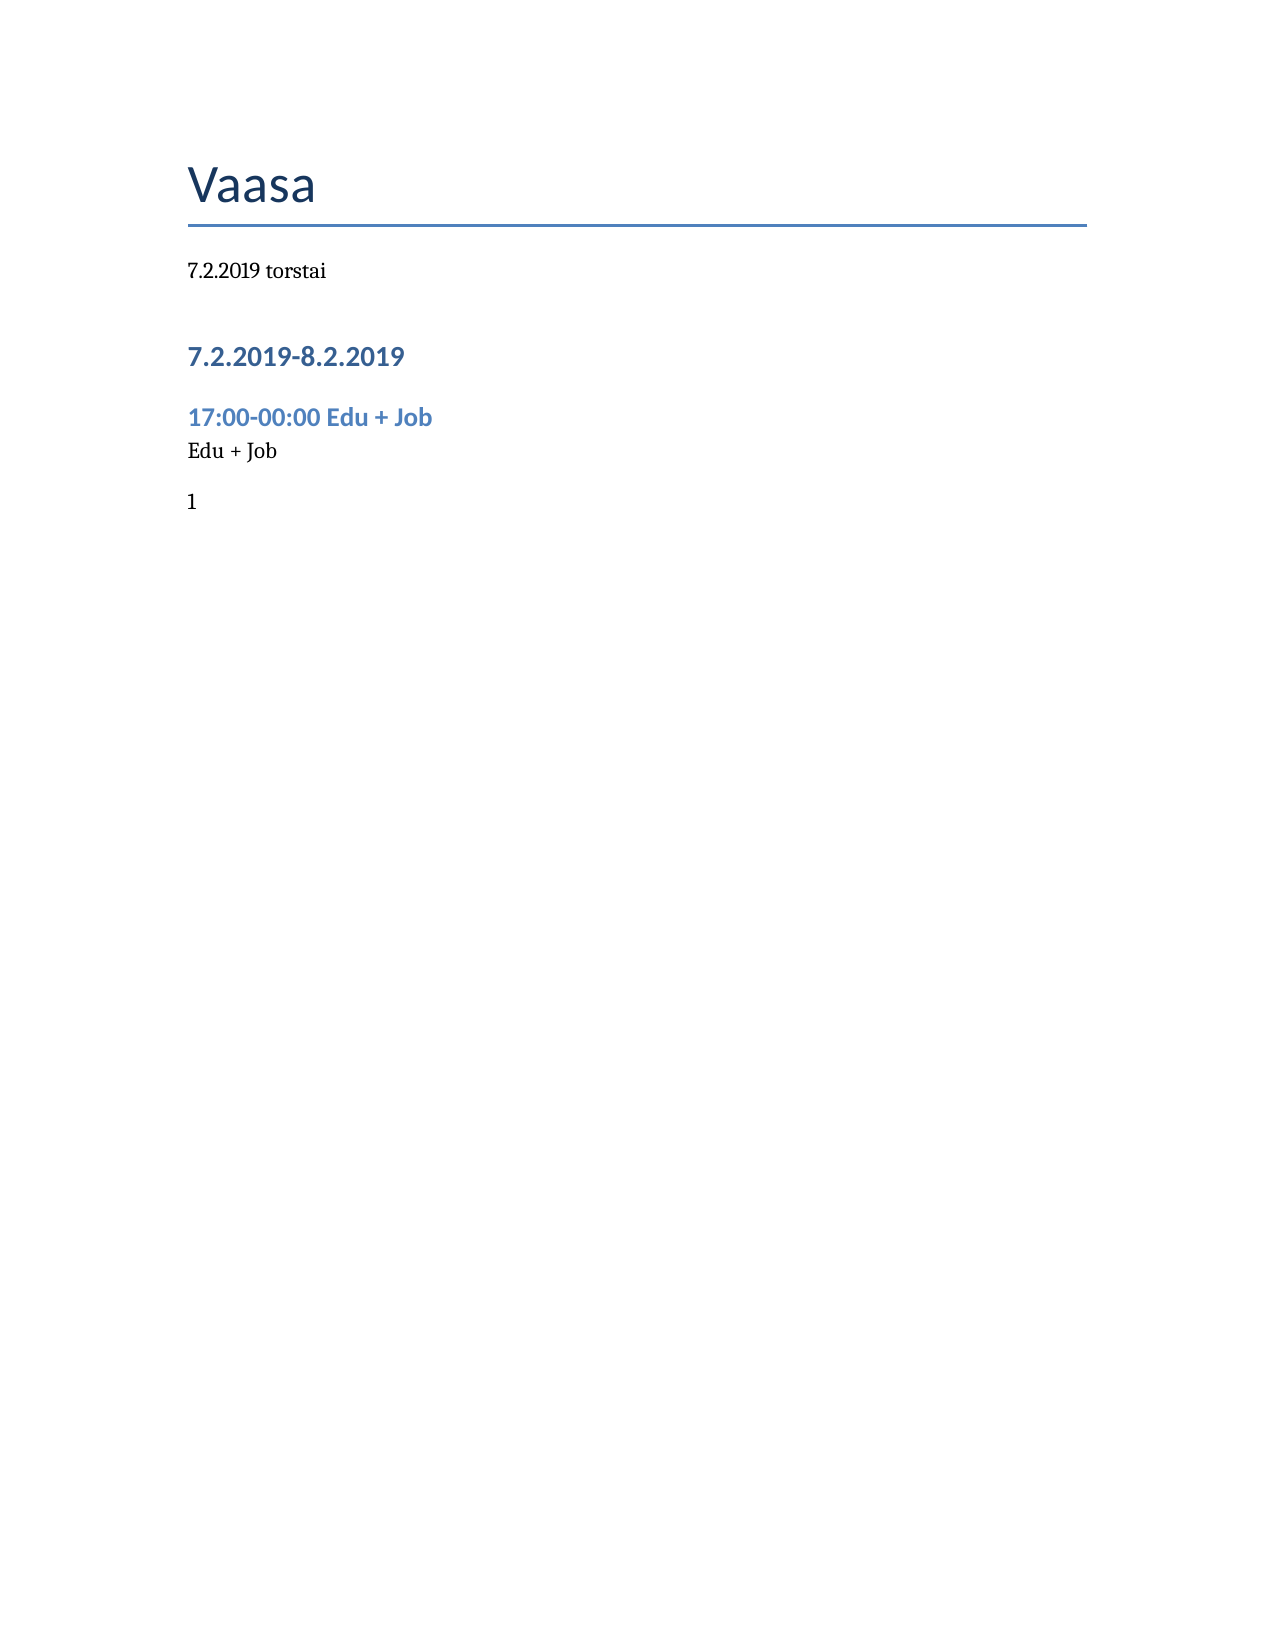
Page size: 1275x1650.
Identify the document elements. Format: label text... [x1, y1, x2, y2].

subtitle 17:00-00:00 Edu + Job [187, 400, 1087, 433]
text 7.2.2019 torstai [187, 258, 1087, 284]
text Edu + Job [187, 438, 1087, 464]
text 1 [187, 489, 1087, 515]
title Vaasa [187, 150, 1087, 227]
subtitle 7.2.2019-8.2.2019 [187, 338, 1087, 374]
